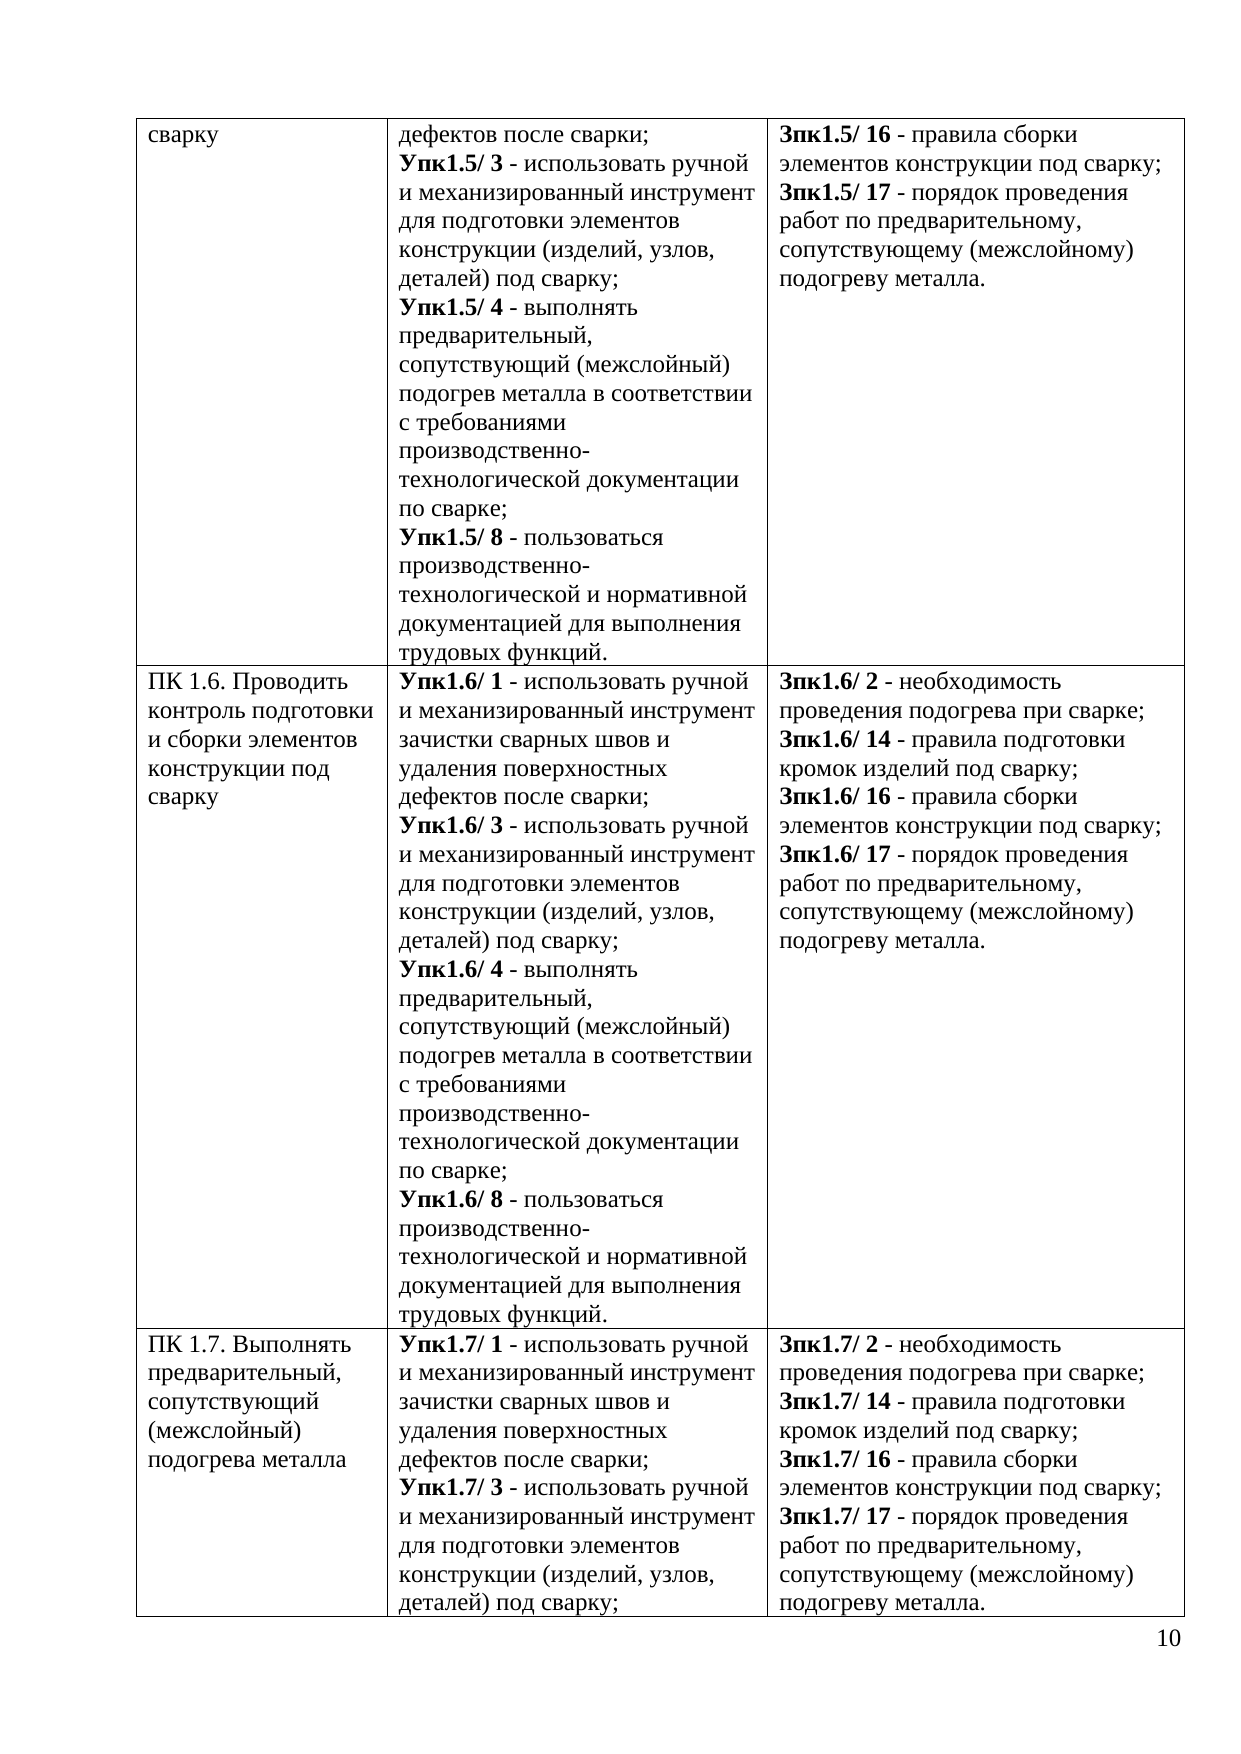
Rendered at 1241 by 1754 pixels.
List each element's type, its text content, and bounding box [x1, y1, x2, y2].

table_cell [768, 1329, 1184, 1616]
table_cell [137, 1329, 387, 1616]
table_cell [137, 119, 387, 665]
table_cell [388, 1329, 767, 1616]
table_cell Зпк1.6/ 2 - необходимость проведения подогрева при сварке; Зпк1.6/ 14 - правила подготовки кромок изделий под сварку; Зпк1.6/ 16 - правила сборки элементов конструкции под сварку; Зпк1.6/ 17 - порядок проведения работ по предварительному, сопутствующему (межслойному) подогреву металла. [768, 666, 1184, 1328]
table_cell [388, 119, 767, 665]
table_cell Упк1.6/ 1 - использовать ручной и механизированный инструмент зачистки сварных швов и удаления поверхностных дефектов после сварки; Упк1.6/ 3 - использовать ручной и механизированный инструмент для подготовки элементов конструкции (изделий, узлов, деталей) под сварку; Упк1.6/ 4 - выполнять предварительный, сопутствующий (межслойный) подогрев металла в соответствии с требованиями производственно-технологической документации по сварке; Упк1.6/ 8 - пользоваться производственно-технологической и нормативной документацией для выполнения трудовых функций. [388, 666, 767, 1328]
table_cell ПК 1.6. Проводить контроль подготовки и сборки элементов конструкции под сварку [137, 666, 387, 1328]
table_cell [768, 119, 1184, 665]
